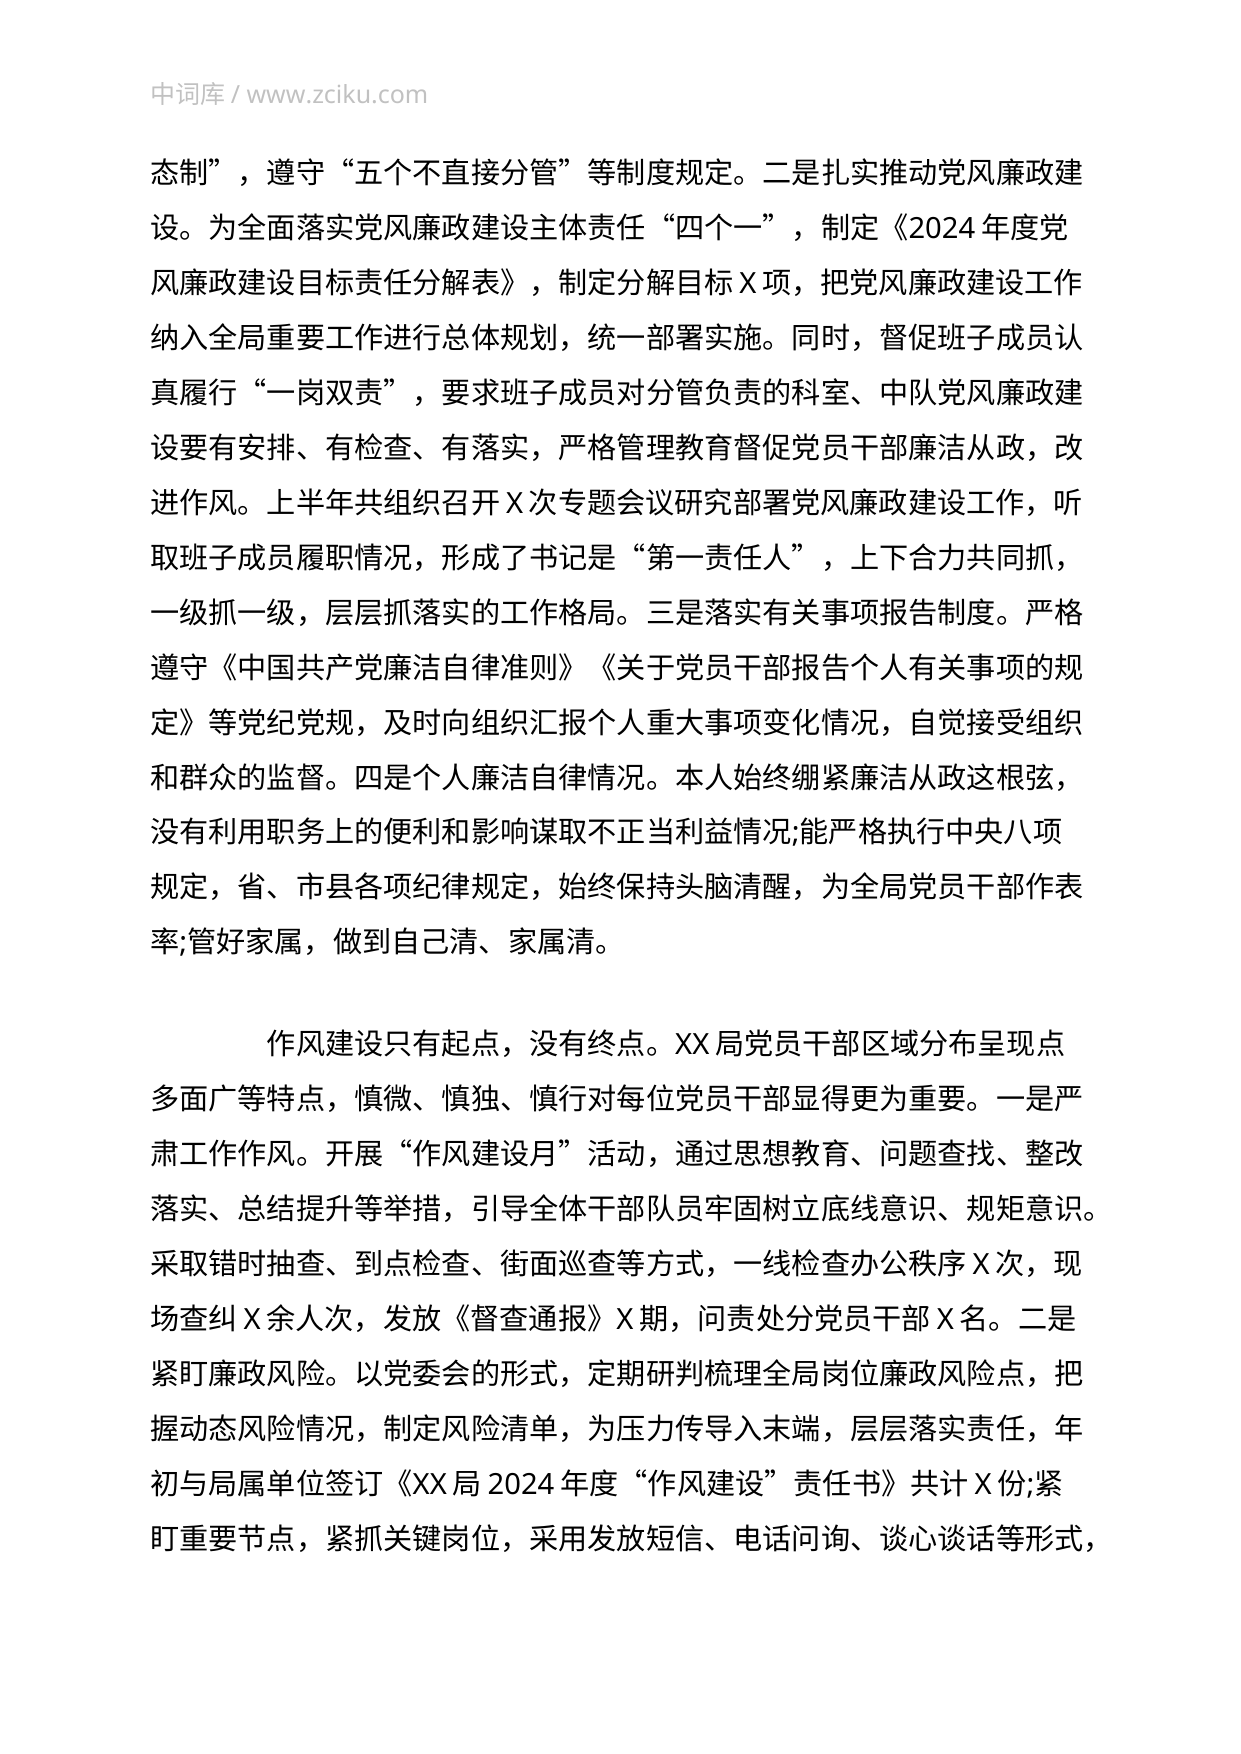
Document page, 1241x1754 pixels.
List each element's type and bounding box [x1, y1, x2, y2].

text [150, 150, 1090, 961]
text [150, 1021, 1090, 1558]
